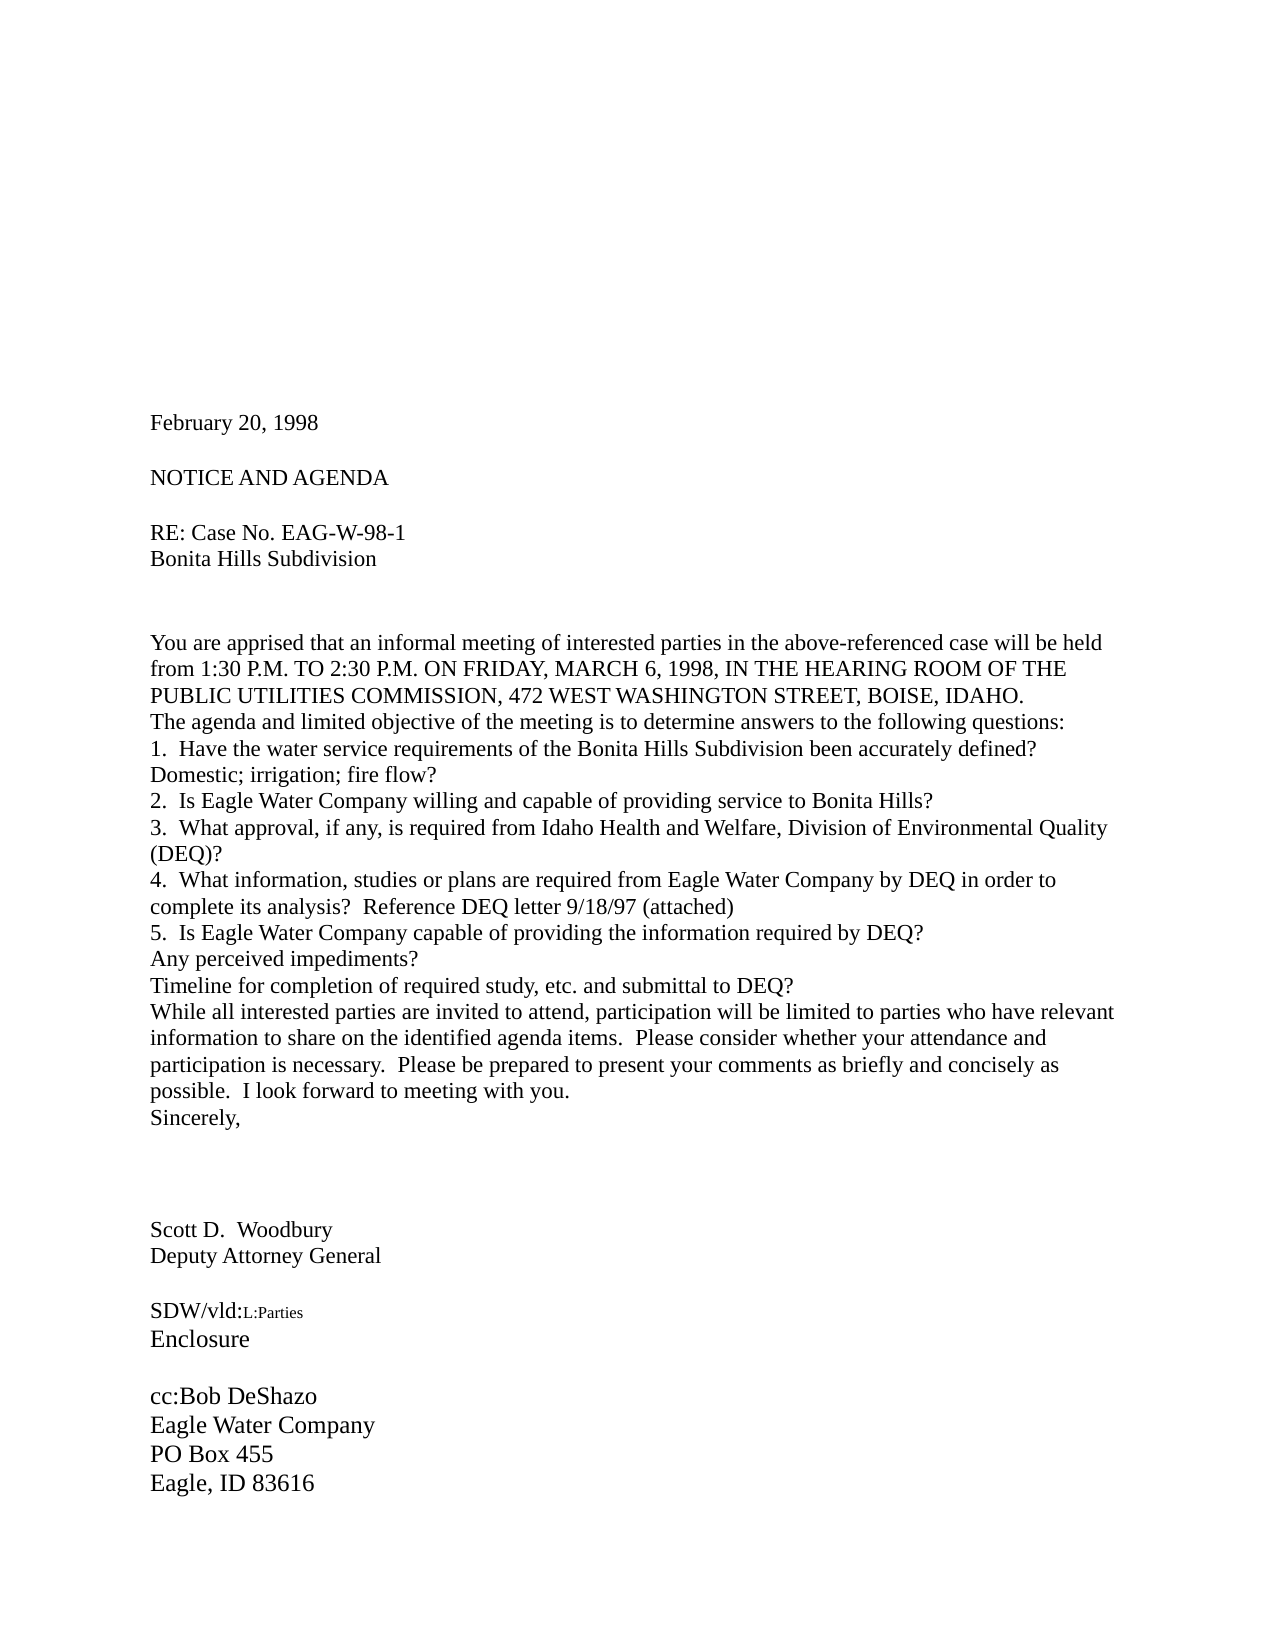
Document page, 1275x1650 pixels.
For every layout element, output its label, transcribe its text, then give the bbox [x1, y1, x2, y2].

text NOTICE AND AGENDA [150, 464, 1125, 490]
text RE: Case No. EAG-W-98-1 [150, 519, 1125, 545]
text Eagle, ID 83616 [150, 1468, 1125, 1496]
text Timeline for completion of required study, etc. and submittal to DEQ? [150, 972, 1125, 998]
text February 20, 1998 [150, 409, 1125, 435]
text 1. Have the water service requirements of the Bonita Hills Subdivision been accurately defined? Domestic; irrigation; fire flow? [150, 734, 1125, 787]
text Eagle Water Company [150, 1410, 1125, 1439]
text cc:Bob DeShazo [150, 1381, 1125, 1410]
text SDW/vld:L:Parties [150, 1298, 1125, 1324]
text While all interested parties are invited to attend, participation will be limited to parties who have relevant information to share on the identified agenda items. Please consider whether your attendance and participation is necessary. Please be prepared to present your comments as briefly and concisely as possible. I look forward to meeting with you. [150, 998, 1125, 1103]
text Any perceived impediments? [150, 945, 1125, 972]
text Deputy Attorney General [150, 1242, 1125, 1269]
text The agenda and limited objective of the meeting is to determine answers to the following questions: [150, 708, 1125, 734]
text Enclosure [150, 1324, 1125, 1353]
text 3. What approval, if any, is required from Idaho Health and Welfare, Division of Environmental Quality (DEQ)? [150, 814, 1125, 866]
text PO Box 455 [150, 1439, 1125, 1468]
text Sincerely, [150, 1103, 1125, 1130]
text Scott D. Woodbury [150, 1216, 1125, 1242]
text 2. Is Eagle Water Company willing and capable of providing service to Bonita Hills? [150, 787, 1125, 814]
text 5. Is Eagle Water Company capable of providing the information required by DEQ? [150, 919, 1125, 945]
text 4. What information, studies or plans are required from Eagle Water Company by DEQ in order to complete its analysis? Reference DEQ letter 9/18/97 (attached) [150, 866, 1125, 919]
text Bonita Hills Subdivision [150, 545, 1125, 572]
text You are apprised that an informal meeting of interested parties in the above-referenced case will be held from 1:30 P.M. TO 2:30 P.M. ON FRIDAY, MARCH 6, 1998, IN THE HEARING ROOM OF THE PUBLIC UTILITIES COMMISSION, 472 WEST WASHINGTON STREET, BOISE, IDAHO. [150, 629, 1125, 708]
